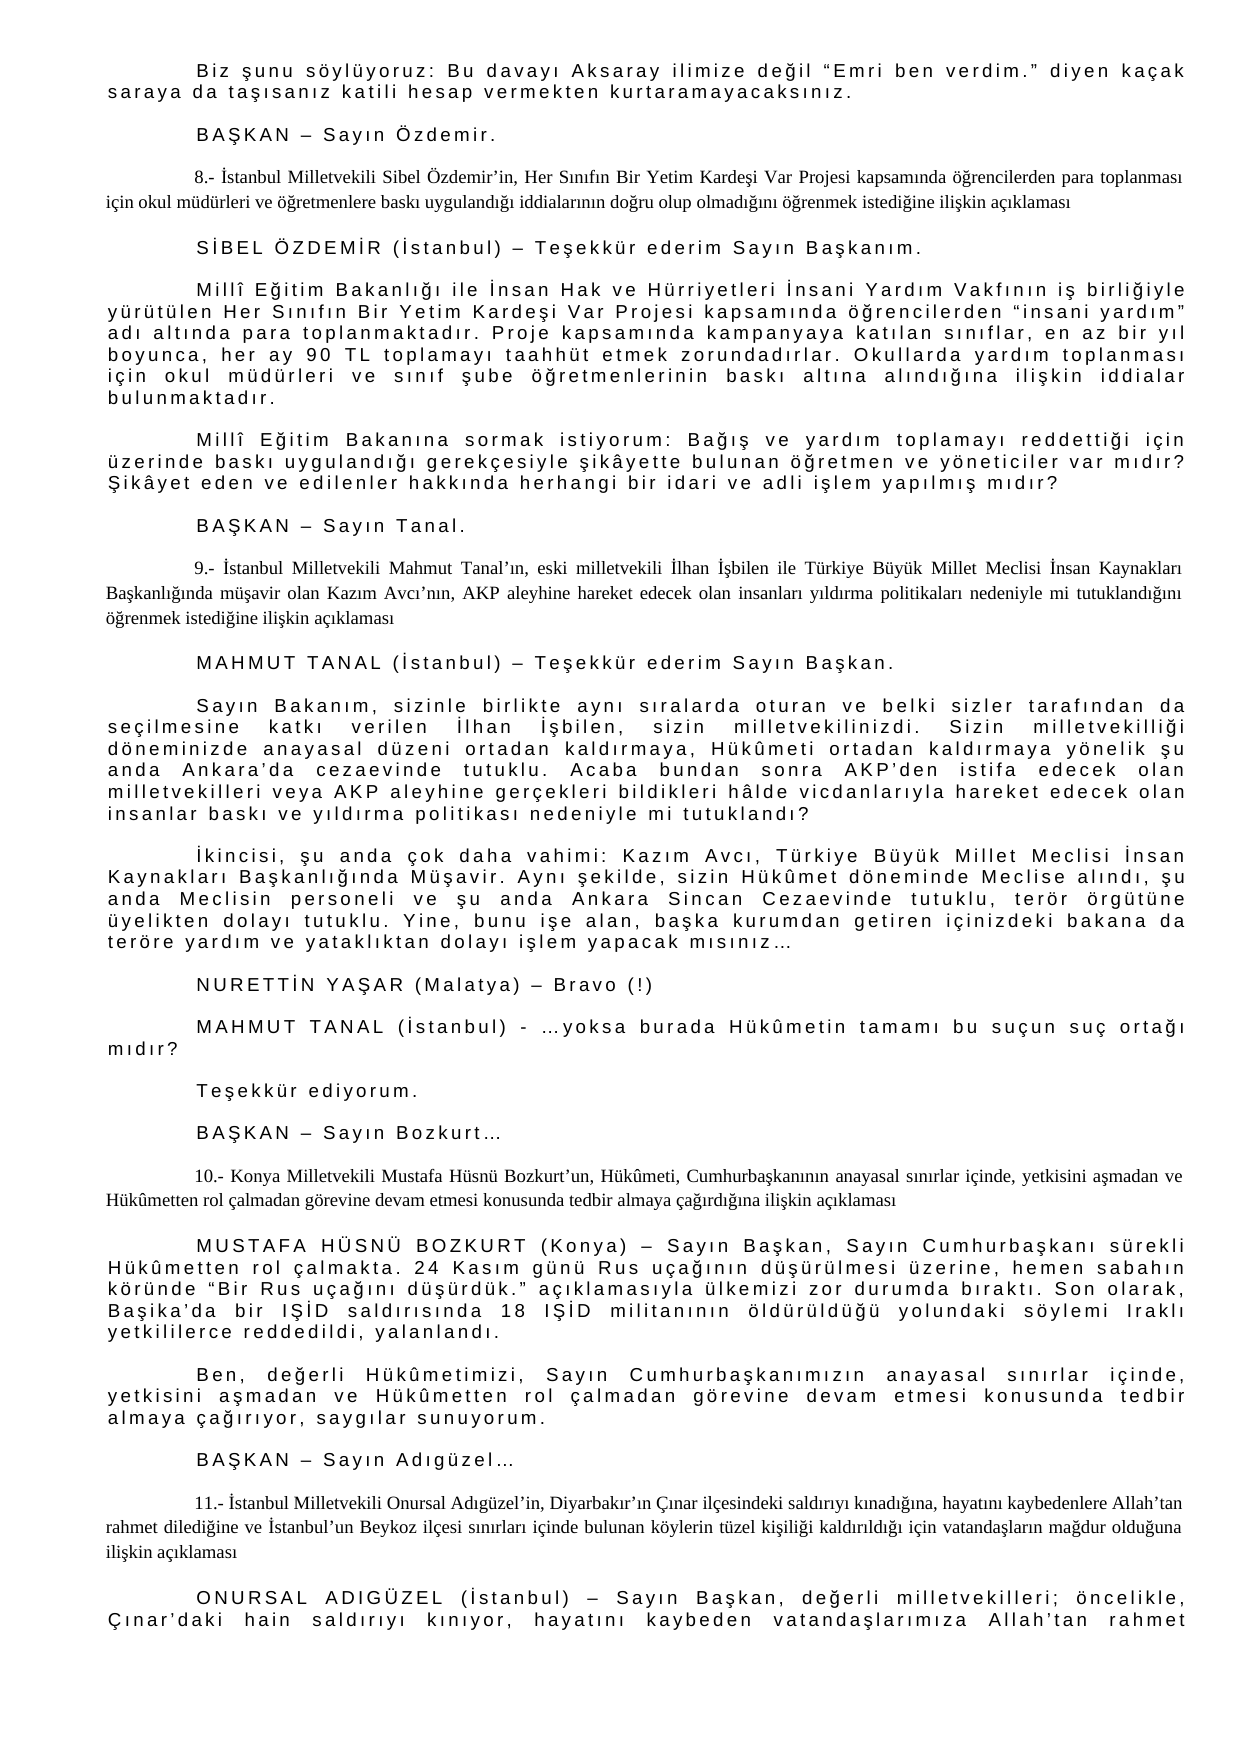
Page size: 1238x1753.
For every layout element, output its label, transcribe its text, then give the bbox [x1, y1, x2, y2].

text 8.- İstanbul Milletvekili Sibel Özdemir’in, Her Sınıfın Bir Yetim Kardeşi Var Projesi kapsamında öğrencilerden para toplanması için okul müdürleri ve öğretmenlere baskı uygulandığı iddialarının doğru olup olmadığını öğrenmek istediğine ilişkin açıklaması [106, 166, 1184, 212]
text 10.- Konya Milletvekili Mustafa Hüsnü Bozkurt’un, Hükûmeti, Cumhurbaşkanının anayasal sınırlar içinde, yetkisini aşmadan ve Hükûmetten rol çalmadan görevine devam etmesi konusunda tedbir almaya çağırdığına ilişkin açıklaması [106, 1164, 1184, 1211]
text 9.- İstanbul Milletvekili Mahmut Tanal’ın, eski milletvekili İlhan İşbilen ile Türkiye Büyük Millet Meclisi İnsan Kaynakları Başkanlığında müşavir olan Kazım Avcı’nın, AKP aleyhine hareket edecek olan insanları yıldırma politikaları nedeniyle mi tutuklandığını öğrenmek istediğine ilişkin açıklaması [106, 557, 1184, 628]
text Teşekkür ediyorum. [108, 1080, 1186, 1101]
text 11.- İstanbul Milletvekili Onursal Adıgüzel’in, Diyarbakır’ın Çınar ilçesindeki saldırıyı kınadığına, hayatını kaybedenlere Allah’tan rahmet dilediğine ve İstanbul’un Beykoz ilçesi sınırları içinde bulunan köylerin tüzel kişiliği kaldırıldığı için vatandaşların mağdur olduğuna ilişkin açıklaması [106, 1492, 1184, 1563]
text İkincisi, şu anda çok daha vahimi: Kazım Avcı, Türkiye Büyük Millet Meclisi İnsan Kaynakları Başkanlığında Müşavir. Aynı şekilde, sizin Hükûmet döneminde Meclise alındı, şu anda Meclisin personeli ve şu anda Ankara Sincan Cezaevinde tutuklu, terör örgütüne üyelikten dolayı tutuklu. Yine, bunu işe alan, başka kurumdan getiren içinizdeki bakana da teröre yardım ve yataklıktan dolayı işlem yapacak mısınız… [108, 845, 1186, 953]
text MAHMUT TANAL (İstanbul) – Teşekkür ederim Sayın Başkan. [108, 652, 1186, 674]
text Millî Eğitim Bakanına sormak istiyorum: Bağış ve yardım toplamayı reddettiği için üzerinde baskı uygulandığı gerekçesiyle şikâyette bulunan öğretmen ve yöneticiler var mıdır? Şikâyet eden ve edilenler hakkında herhangi bir idari ve adli işlem yapılmış mıdır? [108, 429, 1186, 494]
text BAŞKAN – Sayın Adıgüzel… [108, 1449, 1186, 1471]
text Sayın Bakanım, sizinle birlikte aynı sıralarda oturan ve belki sizler tarafından da seçilmesine katkı verilen İlhan İşbilen, sizin milletvekilinizdi. Sizin milletvekilliği döneminizde anayasal düzeni ortadan kaldırmaya, Hükûmeti ortadan kaldırmaya yönelik şu anda Ankara’da cezaevinde tutuklu. Acaba bundan sonra AKP’den istifa edecek olan milletvekilleri veya AKP aleyhine gerçekleri bildikleri hâlde vicdanlarıyla hareket edecek olan insanlar baskı ve yıldırma politikası nedeniyle mi tutuklandı? [108, 694, 1186, 824]
text SİBEL ÖZDEMİR (İstanbul) – Teşekkür ederim Sayın Başkanım. [108, 236, 1186, 258]
text MUSTAFA HÜSNÜ BOZKURT (Konya) – Sayın Başkan, Sayın Cumhurbaşkanı sürekli Hükûmetten rol çalmakta. 24 Kasım günü Rus uçağının düşürülmesi üzerine, hemen sabahın köründe “Bir Rus uçağını düşürdük.” açıklamasıyla ülkemizi zor durumda bıraktı. Son olarak, Başika’da bir IŞİD saldırısında 18 IŞİD militanının öldürüldüğü yolundaki söylemi Iraklı yetkililerce reddedildi, yalanlandı. [108, 1235, 1186, 1343]
text Ben, değerli Hükûmetimizi, Sayın Cumhurbaşkanımızın anayasal sınırlar içinde, yetkisini aşmadan ve Hükûmetten rol çalmadan görevine devam etmesi konusunda tedbir almaya çağırıyor, saygılar sunuyorum. [108, 1364, 1186, 1428]
text BAŞKAN – Sayın Bozkurt… [108, 1122, 1186, 1144]
text BAŞKAN – Sayın Tanal. [108, 514, 1186, 536]
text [108, 1587, 1186, 1630]
text BAŞKAN – Sayın Özdemir. [108, 124, 1186, 145]
text Biz şunu söylüyoruz: Bu davayı Aksaray ilimize değil “Emri ben verdim.” diyen kaçak saraya da taşısanız katili hesap vermekten kurtaramayacaksınız. [108, 60, 1186, 103]
text NURETTİN YAŞAR (Malatya) – Bravo (!) [108, 973, 1186, 995]
text MAHMUT TANAL (İstanbul) - …yoksa burada Hükûmetin tamamı bu suçun suç ortağı mıdır? [108, 1016, 1186, 1059]
text Millî Eğitim Bakanlığı ile İnsan Hak ve Hürriyetleri İnsani Yardım Vakfının iş birliğiyle yürütülen Her Sınıfın Bir Yetim Kardeşi Var Projesi kapsamında öğrencilerden “insani yardım” adı altında para toplanmaktadır. Proje kapsamında kampanyaya katılan sınıflar, en az bir yıl boyunca, her ay 90 TL toplamayı taahhüt etmek zorundadırlar. Okullarda yardım toplanması için okul müdürleri ve sınıf şube öğretmenlerinin baskı altına alındığına ilişkin iddialar bulunmaktadır. [108, 279, 1186, 408]
